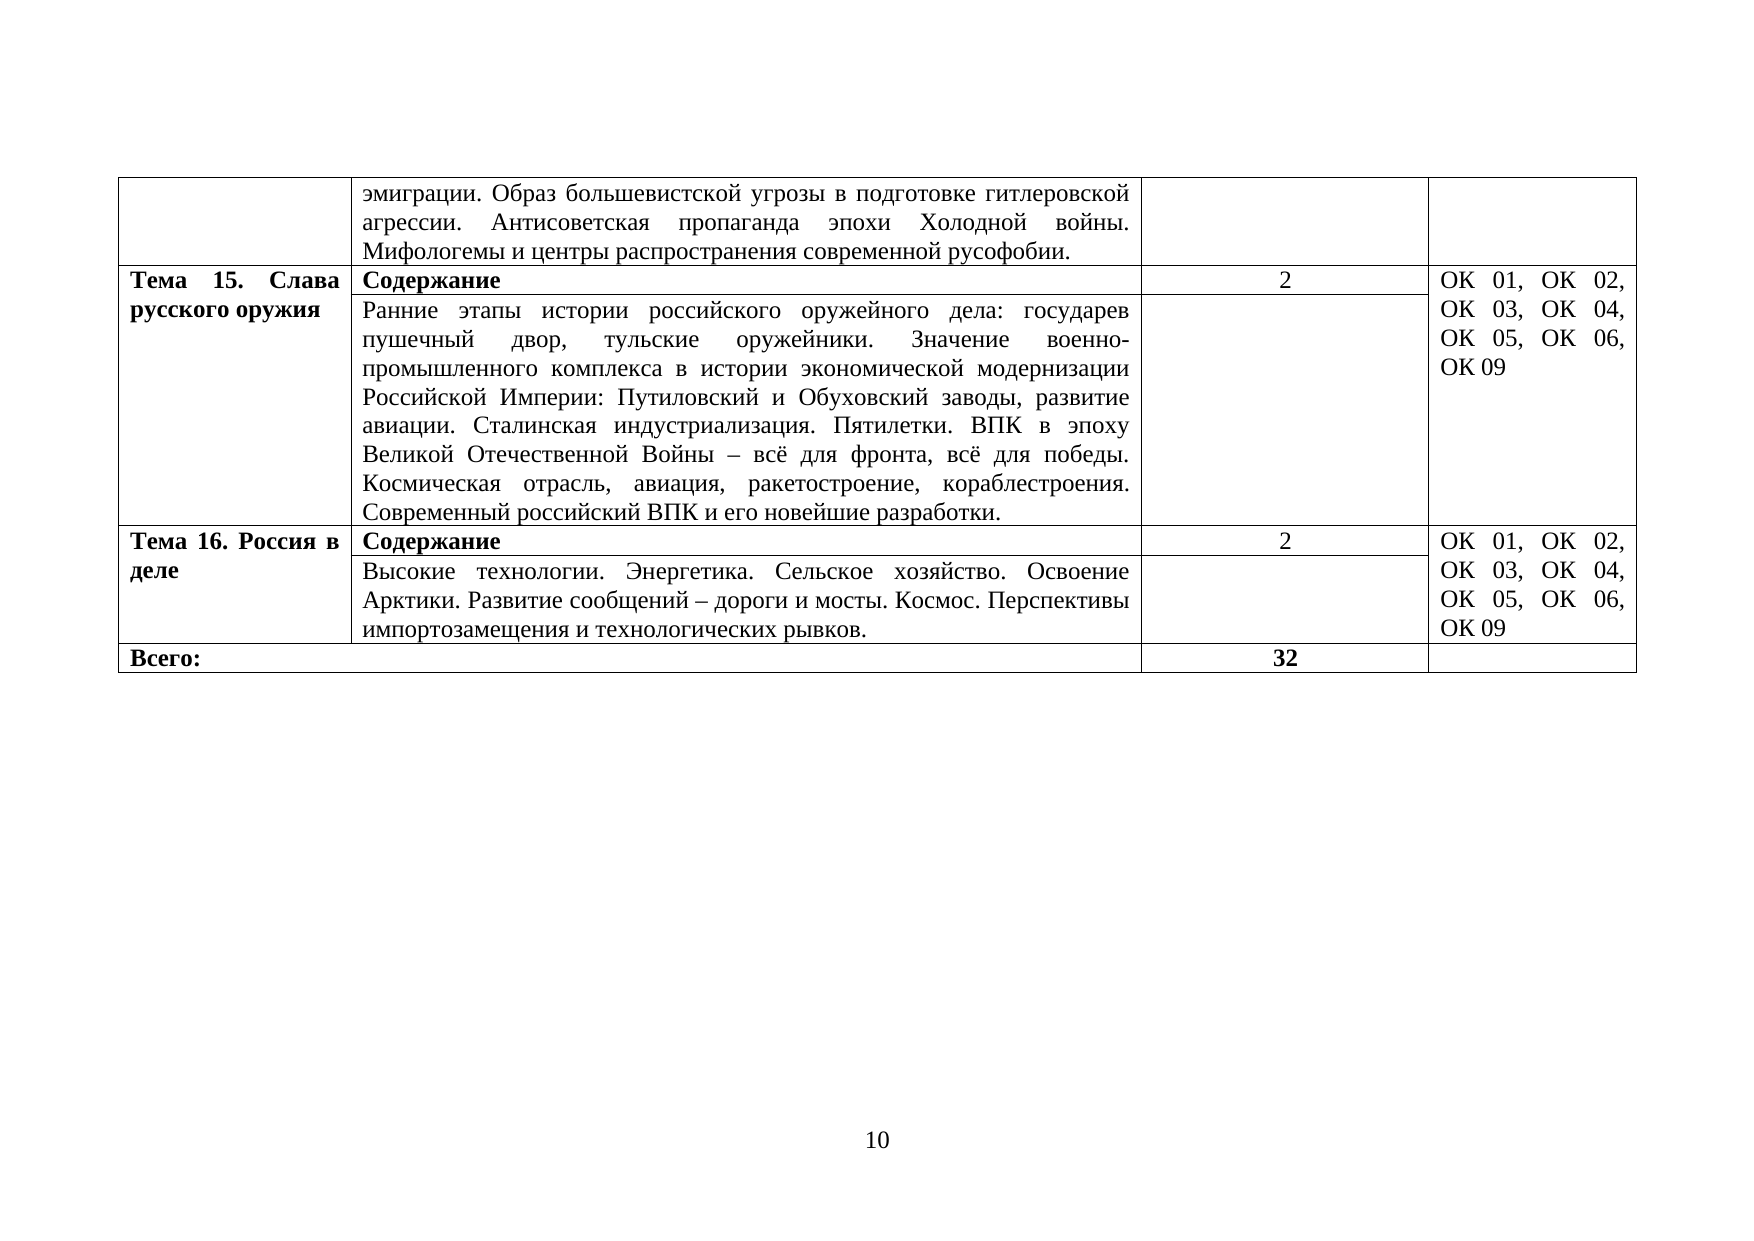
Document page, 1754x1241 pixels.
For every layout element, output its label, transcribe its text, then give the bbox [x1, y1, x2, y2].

table_cell Тема 15. Слава русского оружия [119, 266, 351, 525]
table_cell 2 [1142, 526, 1428, 555]
table_cell Ранние этапы истории российского оружейного дела: государев пушечный двор, тульские оружейники. Значение военно-промышленного комплекса в истории экономической модернизации Российской Империи: Путиловский и Обуховский заводы, развитие авиации. Сталинская индустриализация. Пятилетки. ВПК в эпоху Великой Отечественной Войны – всё для фронта, всё для победы. Космическая отрасль, авиация, ракетостроение, кораблестроения. Современный российский ВПК и его новейшие разработки. [352, 295, 1141, 525]
table_cell ОК 01, ОК 02, ОК 03, ОК 04, ОК 05, ОК 06, ОК 09 [1429, 266, 1636, 525]
table_cell Содержание [352, 526, 1141, 555]
table_cell [1142, 178, 1428, 264]
table_cell 32 [1142, 644, 1428, 672]
table_cell Высокие технологии. Энергетика. Сельское хозяйство. Освоение Арктики. Развитие сообщений – дороги и мосты. Космос. Перспективы импортозамещения и технологических рывков. [352, 556, 1141, 642]
table_cell [1142, 556, 1428, 642]
table_cell [1429, 644, 1636, 672]
table_cell Тема 16. Россия в деле [119, 526, 351, 642]
table_cell 2 [1142, 266, 1428, 294]
table_cell [1142, 295, 1428, 525]
table_cell Всего: [119, 644, 1141, 672]
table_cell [352, 178, 1141, 264]
table_cell ОК 01, ОК 02, ОК 03, ОК 04, ОК 05, ОК 06, ОК 09 [1429, 526, 1636, 642]
table_cell Содержание [352, 266, 1141, 294]
